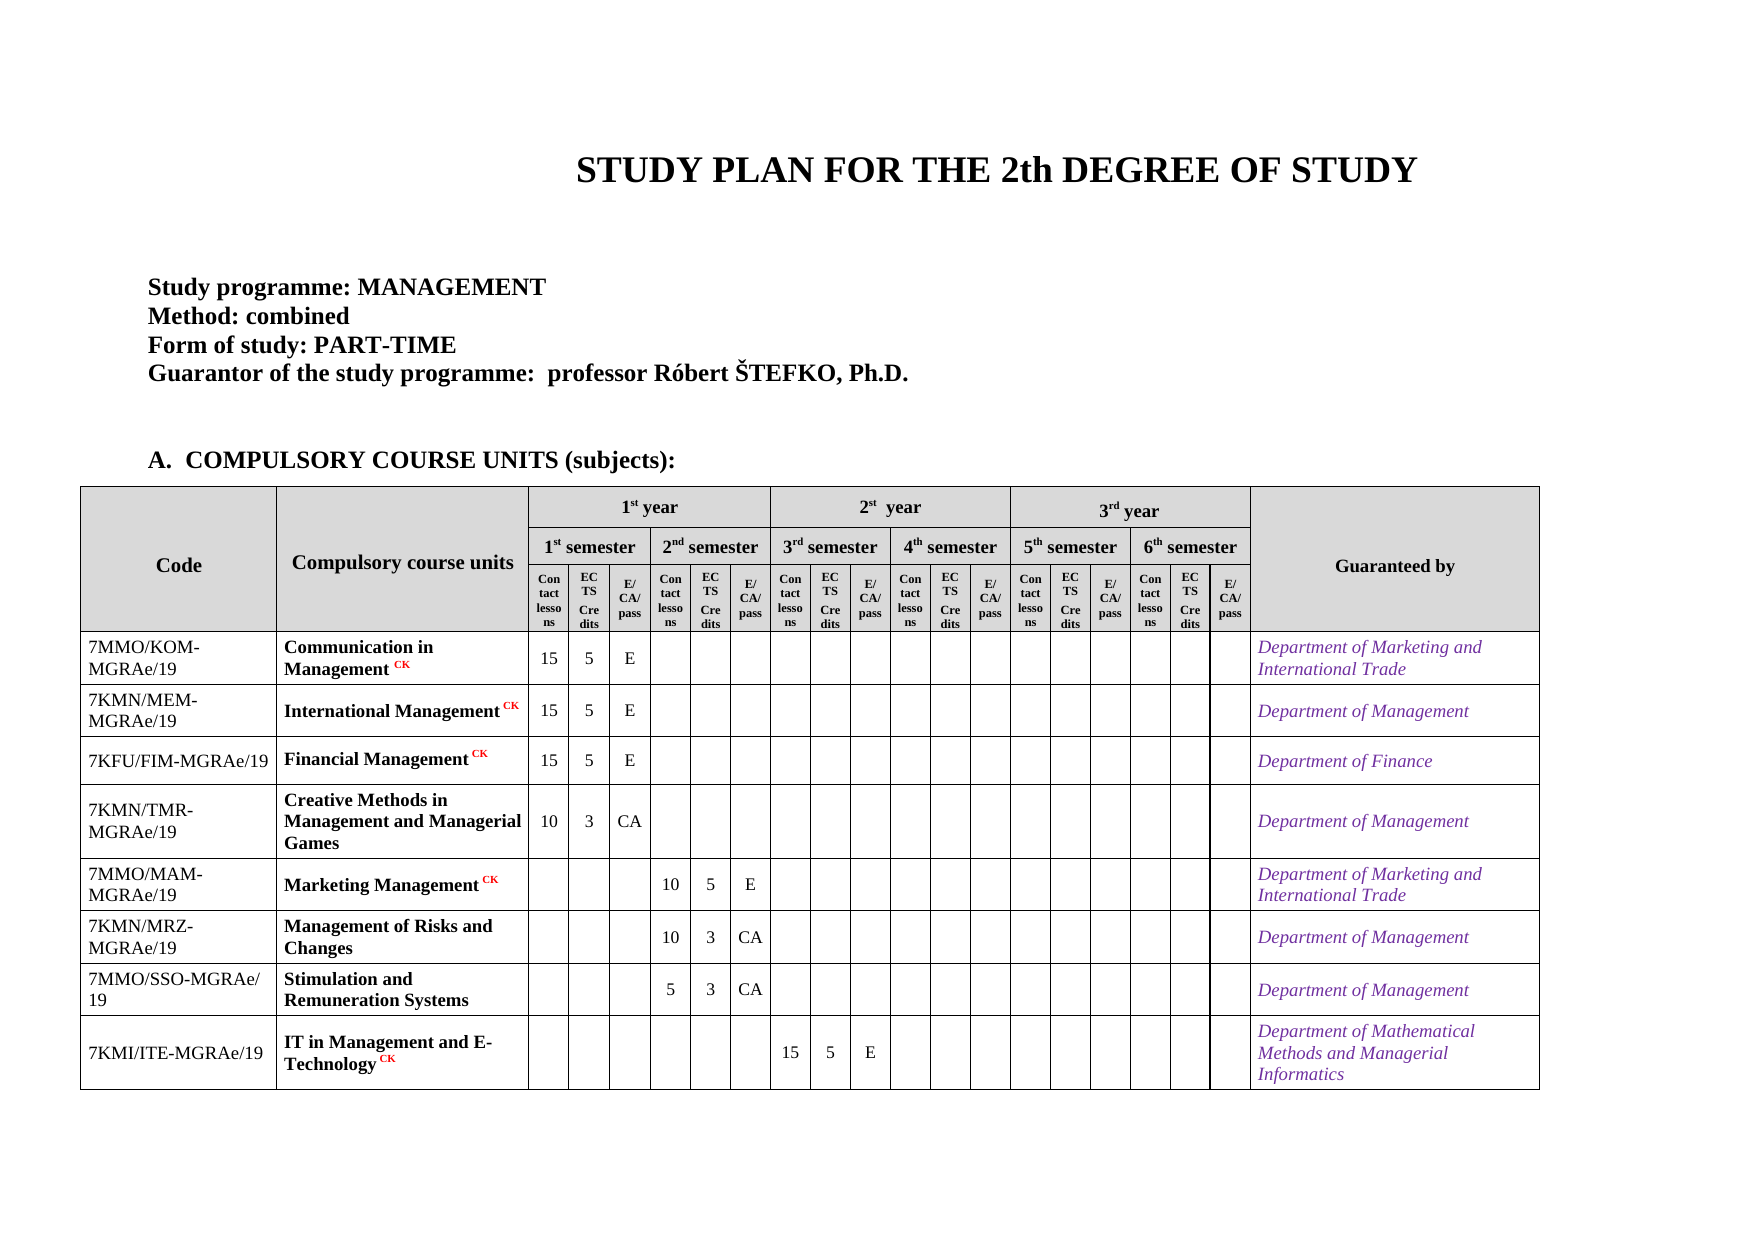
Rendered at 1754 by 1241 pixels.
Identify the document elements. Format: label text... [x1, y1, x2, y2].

table_cell Contact lessons [771, 565, 810, 631]
table_cell [1131, 1016, 1170, 1089]
table_cell [651, 737, 690, 783]
table_cell [1051, 964, 1090, 1015]
table_cell [931, 964, 970, 1015]
table_cell 3 [691, 964, 730, 1015]
table_cell E [610, 632, 650, 684]
table_cell [691, 1016, 730, 1089]
table_cell [1211, 1016, 1250, 1089]
table_cell ECTS Credits [811, 565, 850, 631]
table_cell [931, 785, 970, 857]
table_cell CA [610, 785, 650, 857]
table_cell [1171, 785, 1209, 857]
table_cell [1131, 911, 1170, 962]
table_cell Contact lessons [529, 565, 568, 631]
table_cell [569, 964, 609, 1015]
text Study programme: MANAGEMENT [148, 272, 1606, 301]
table_cell [1091, 737, 1130, 783]
table_cell [1131, 859, 1170, 910]
table_cell [1171, 685, 1209, 736]
table_cell [1091, 632, 1130, 684]
table_cell Management of Risks and Changes [277, 911, 528, 962]
table_cell [971, 785, 1010, 857]
table_cell 15 [771, 1016, 810, 1089]
table_header Guaranteed by [1251, 487, 1539, 631]
text Method: combined [148, 301, 1606, 330]
table_cell 4th semester [891, 528, 1010, 564]
table_cell ECTS Credits [569, 565, 609, 631]
table_cell [529, 964, 568, 1015]
table_cell [1211, 964, 1250, 1015]
table_cell 6th semester [1131, 528, 1250, 564]
table_cell [811, 685, 850, 736]
table_cell 1st semester [529, 528, 650, 564]
table_cell 5 [569, 685, 609, 736]
table_cell [1011, 737, 1050, 783]
table_cell 10 [651, 859, 690, 910]
table_header 3rd year [1011, 487, 1250, 527]
table_cell [811, 785, 850, 857]
table_cell 5th semester [1011, 528, 1130, 564]
table_cell E [610, 737, 650, 783]
table_cell [891, 1016, 930, 1089]
table_cell [971, 964, 1010, 1015]
table_cell [1051, 911, 1090, 962]
table_cell [851, 785, 890, 857]
table_cell [1051, 785, 1090, 857]
table_cell 15 [529, 737, 568, 783]
table_cell Department of Management [1251, 911, 1539, 962]
table_cell [1131, 785, 1170, 857]
table_cell [610, 859, 650, 910]
table_cell [731, 632, 770, 684]
table_cell E [851, 1016, 890, 1089]
table_cell [971, 859, 1010, 910]
table_cell 7KMN/MEM-MGRAe/19 [81, 685, 276, 736]
text Guarantor of the study programme: professor Róbert ŠTEFKO, Ph.D. [148, 358, 1606, 387]
table_cell [1011, 685, 1050, 736]
table_cell [1091, 859, 1130, 910]
table_cell [691, 632, 730, 684]
table_cell [1051, 859, 1090, 910]
table_cell [1051, 685, 1090, 736]
table_cell Department of Mathematical Methods and Managerial Informatics [1251, 1016, 1539, 1089]
table_cell 5 [569, 632, 609, 684]
table_cell [971, 685, 1010, 736]
table_cell [731, 785, 770, 857]
table_cell 5 [651, 964, 690, 1015]
table_cell 5 [811, 1016, 850, 1089]
table_cell 7KFU/FIM-MGRAe/19 [81, 737, 276, 783]
table_cell 10 [651, 911, 690, 962]
table_cell [1011, 632, 1050, 684]
table_cell E [610, 685, 650, 736]
table_cell Contact lessons [1131, 565, 1170, 631]
table_cell CA [731, 964, 770, 1015]
table_cell [851, 911, 890, 962]
table_cell [529, 859, 568, 910]
table_cell [931, 737, 970, 783]
table_cell [891, 785, 930, 857]
table_cell 7MMO/MAM-MGRAe/19 [81, 859, 276, 910]
table_cell [569, 911, 609, 962]
table_cell ECTS Credits [1171, 565, 1209, 631]
table_cell [811, 911, 850, 962]
table_cell Creative Methods in Management and Managerial Games [277, 785, 528, 857]
table_cell [811, 859, 850, 910]
table_cell E/ CA/ pass [1211, 565, 1250, 631]
table_cell [610, 911, 650, 962]
list COMPULSORY COURSE UNITS (subjects): [148, 445, 1606, 473]
table_cell [891, 964, 930, 1015]
table_cell [971, 1016, 1010, 1089]
table_cell [771, 859, 810, 910]
table_cell Department of Management [1251, 685, 1539, 736]
table_cell 15 [529, 685, 568, 736]
table_cell [771, 785, 810, 857]
table_cell Department of Management [1251, 785, 1539, 857]
table_cell [811, 737, 850, 783]
table_cell [1091, 911, 1130, 962]
table_cell 7KMN/TMR-MGRAe/19 [81, 785, 276, 857]
table_cell [529, 1016, 568, 1089]
table_cell [1091, 785, 1130, 857]
table_cell [1171, 737, 1209, 783]
table_cell [1051, 632, 1090, 684]
table_cell [1171, 1016, 1209, 1089]
table_cell [931, 685, 970, 736]
table_cell 5 [569, 737, 609, 783]
table_cell [891, 632, 930, 684]
table_cell [651, 685, 690, 736]
table_cell E [731, 859, 770, 910]
table_cell [851, 737, 890, 783]
table_cell E/ CA/ pass [731, 565, 770, 631]
table_cell [851, 859, 890, 910]
table_cell Financial Management CK [277, 737, 528, 783]
table_cell 2nd semester [651, 528, 770, 564]
table_cell E/ CA/ pass [610, 565, 650, 631]
table_cell [1091, 964, 1130, 1015]
table_cell ECTS Credits [691, 565, 730, 631]
table_cell [931, 632, 970, 684]
table_cell 3 [691, 911, 730, 962]
table_cell 7MMO/SSO-MGRAe/19 [81, 964, 276, 1015]
table_cell 5 [691, 859, 730, 910]
table_cell Contact lessons [651, 565, 690, 631]
table_cell 7KMI/ITE-MGRAe/19 [81, 1016, 276, 1089]
table_cell [971, 911, 1010, 962]
table_cell 7MMO/KOM-MGRAe/19 [81, 632, 276, 684]
table_cell [610, 964, 650, 1015]
table_cell [691, 785, 730, 857]
table_header 2st year [771, 487, 1010, 527]
table_cell ECTS Credits [931, 565, 970, 631]
table_cell 3 [569, 785, 609, 857]
table_cell [1171, 911, 1209, 962]
table_cell [610, 1016, 650, 1089]
table_cell [529, 911, 568, 962]
table_cell [971, 737, 1010, 783]
table_cell [851, 632, 890, 684]
table_cell CA [731, 911, 770, 962]
table_cell E/ CA/ pass [971, 565, 1010, 631]
table_cell [731, 737, 770, 783]
table_cell Department of Marketing and International Trade [1251, 632, 1539, 684]
table_cell [1211, 737, 1250, 783]
table_cell [1131, 685, 1170, 736]
table_cell [1131, 632, 1170, 684]
table_cell [851, 685, 890, 736]
table_cell [731, 1016, 770, 1089]
table_header Code [81, 487, 276, 631]
table_cell [891, 911, 930, 962]
table_cell [1171, 632, 1209, 684]
table_cell [1131, 964, 1170, 1015]
table_cell [1171, 964, 1209, 1015]
table_cell IT in Management and E-Technology CK [277, 1016, 528, 1089]
table_cell [1011, 1016, 1050, 1089]
table_cell [811, 632, 850, 684]
table_cell [1211, 632, 1250, 684]
table_cell [1131, 737, 1170, 783]
table_cell [931, 859, 970, 910]
table_cell [1211, 685, 1250, 736]
text Form of study: Part-time [148, 330, 1606, 358]
table_cell [971, 632, 1010, 684]
table_cell Contact lessons [1011, 565, 1050, 631]
table_cell [1011, 859, 1050, 910]
table_cell International Management CK [277, 685, 528, 736]
table_cell [569, 1016, 609, 1089]
table_cell [1171, 859, 1209, 910]
table_cell [891, 737, 930, 783]
table_cell [771, 911, 810, 962]
table_cell [569, 859, 609, 910]
table_cell [731, 685, 770, 736]
table_cell [691, 685, 730, 736]
table_cell [651, 785, 690, 857]
table_cell [1091, 1016, 1130, 1089]
table_cell 10 [529, 785, 568, 857]
table_cell [1211, 785, 1250, 857]
table_cell [1211, 859, 1250, 910]
table_cell [1091, 685, 1130, 736]
table_cell [771, 964, 810, 1015]
table_cell 3rd semester [771, 528, 890, 564]
table_cell E/ CA/ pass [1091, 565, 1130, 631]
text STUDY PLAN FOR THE 2th DEGREE OF STUDY [576, 148, 1447, 191]
table_cell [691, 737, 730, 783]
table_cell [891, 685, 930, 736]
table_cell Stimulation and Remuneration Systems [277, 964, 528, 1015]
table_cell [651, 1016, 690, 1089]
table_cell [931, 1016, 970, 1089]
table_cell [771, 737, 810, 783]
table_cell Marketing Management CK [277, 859, 528, 910]
table_header 1st year [529, 487, 770, 527]
table_cell Department of Finance [1251, 737, 1539, 783]
table_cell [1011, 785, 1050, 857]
table_cell ECTS Credits [1051, 565, 1090, 631]
table_cell [1051, 737, 1090, 783]
table_cell [651, 632, 690, 684]
table_cell [851, 964, 890, 1015]
table_cell [931, 911, 970, 962]
table_cell [1211, 911, 1250, 962]
table_cell Department of Marketing and International Trade [1251, 859, 1539, 910]
table_cell [891, 859, 930, 910]
table_cell Contact lessons [891, 565, 930, 631]
table_cell 7KMN/MRZ-MGRAe/19 [81, 911, 276, 962]
table_cell [771, 632, 810, 684]
table_cell [771, 685, 810, 736]
table_cell E/ CA/ pass [851, 565, 890, 631]
table_cell Communication in Management CK [277, 632, 528, 684]
table_cell [1051, 1016, 1090, 1089]
table_cell [1011, 911, 1050, 962]
table_cell Department of Management [1251, 964, 1539, 1015]
table_cell 15 [529, 632, 568, 684]
table_cell [811, 964, 850, 1015]
table_cell [1011, 964, 1050, 1015]
table_header Compulsory course units [277, 487, 528, 631]
